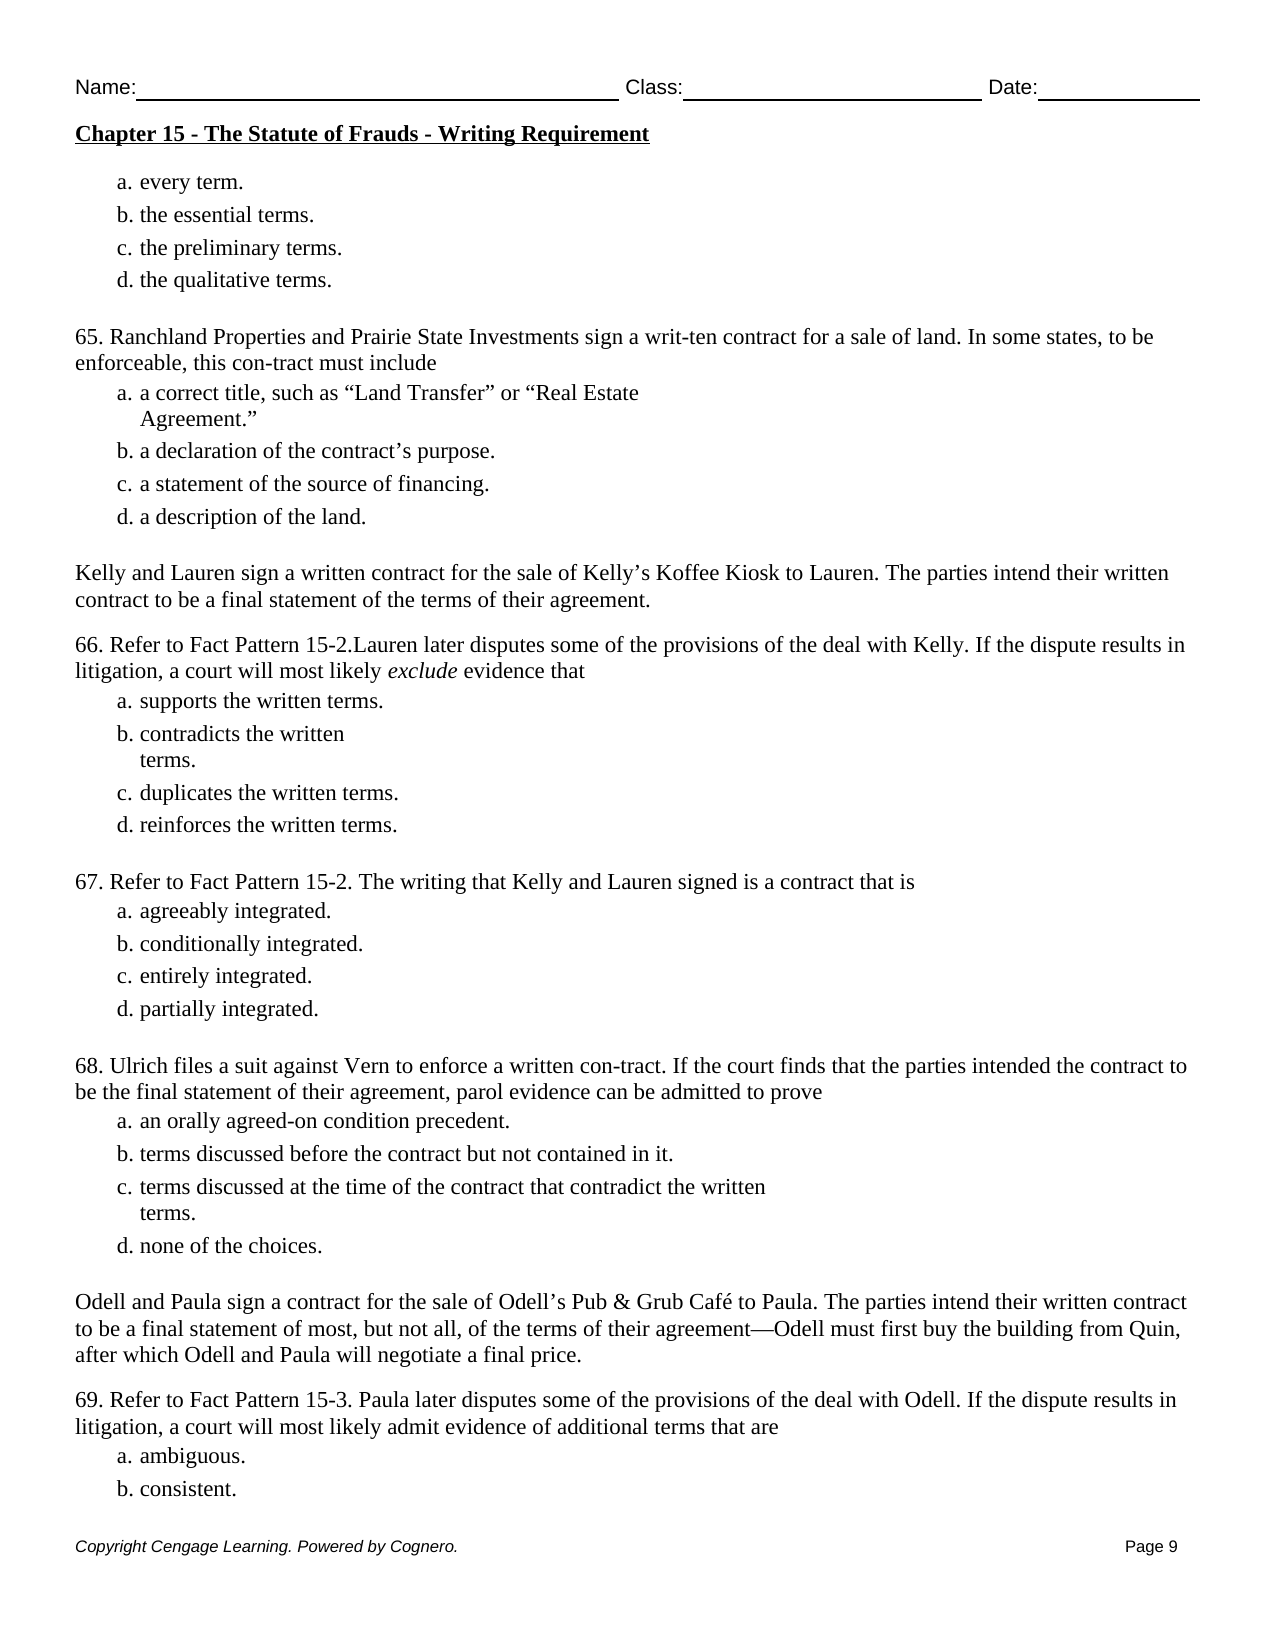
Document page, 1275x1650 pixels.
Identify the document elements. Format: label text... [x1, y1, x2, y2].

table_header 68. Ulrich files a suit against Vern to enforce a written con-tract. If the court finds that the parties intended the contract to be the final statement of their agreement, parol evidence can be admitted to prove [75, 1052, 1200, 1261]
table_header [75, 1386, 1200, 1504]
table_header 66. Refer to Fact Pattern 15-2.Lauren later disputes some of the provisions of the deal with Kelly. If the dispute results in litigation, a court will most likely exclude evidence that [75, 631, 1200, 841]
table_header Odell and Paula sign a contract for the sale of Odell’s Pub & Grub Café to Paula. The parties intend their written contract to be a final statement of most, but not all, of the terms of their agreement—Odell must first buy the building from Quin, after which Odell and Paula will negotiate a final price.​ [75, 1288, 1200, 1367]
table_header 65. Ranchland Properties and Prairie State Investments sign a writ-ten contract for a sale of land. In some states, to be enforceable, this con-tract must include [75, 323, 1200, 532]
table_header 67. Refer to Fact Pattern 15-2. The writing that Kelly and Lauren signed is a contract that is [75, 868, 1200, 1025]
table_header Kelly and Lauren sign a written contract for the sale of Kelly’s Koffee Kiosk to Lauren. The parties intend their written contract to be a final statement of the terms of their agreement. [75, 559, 1200, 612]
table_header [75, 165, 1200, 296]
